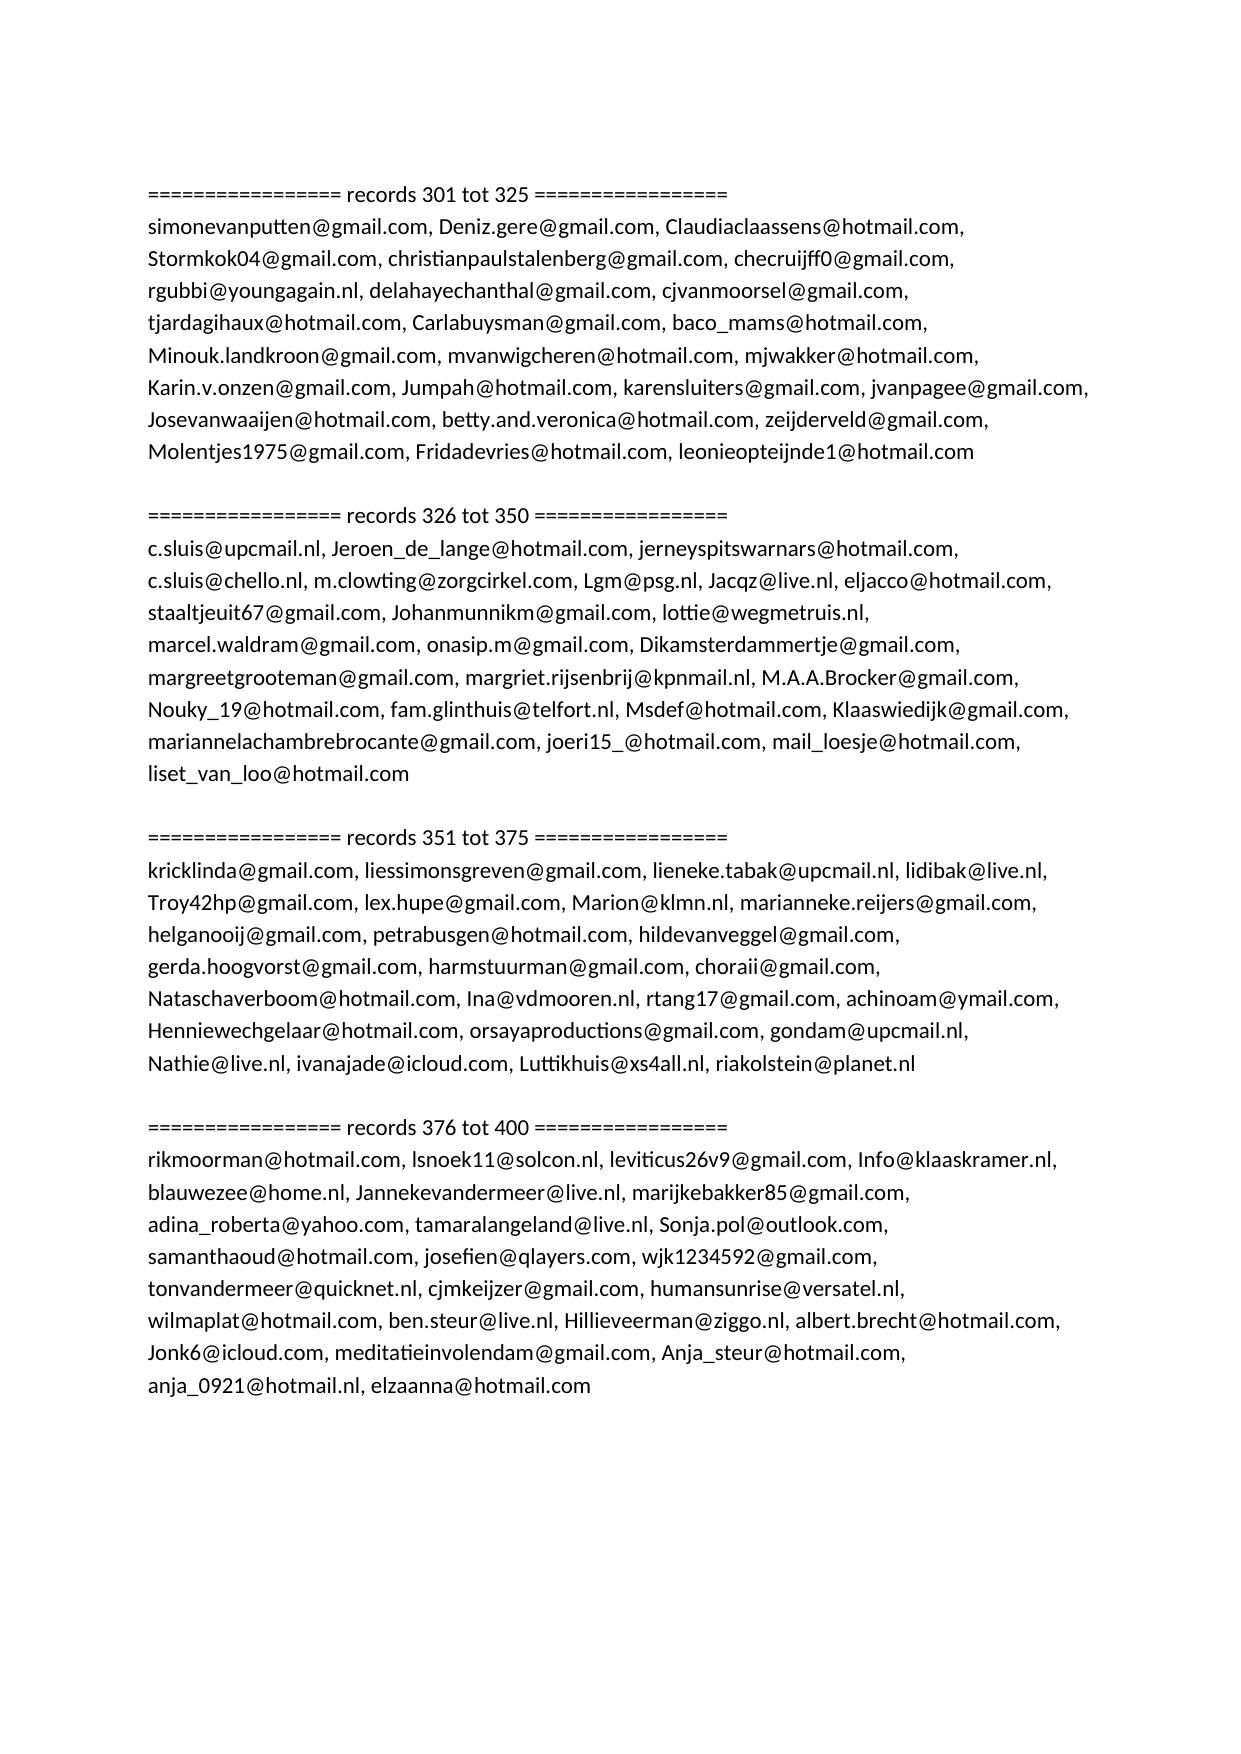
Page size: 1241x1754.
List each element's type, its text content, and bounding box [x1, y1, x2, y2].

text rikmoorman@hotmail.com, lsnoek11@solcon.nl, leviticus26v9@gmail.com, Info@klaaskramer.nl, blauwezee@home.nl, Jannekevandermeer@live.nl, marijkebakker85@gmail.com, adina_roberta@yahoo.com, tamaralangeland@live.nl, Sonja.pol@outlook.com, samanthaoud@hotmail.com, josefien@qlayers.com, wjk1234592@gmail.com, tonvandermeer@quicknet.nl, cjmkeijzer@gmail.com, humansunrise@versatel.nl, wilmaplat@hotmail.com, ben.steur@live.nl, Hillieveerman@ziggo.nl, albert.brecht@hotmail.com, Jonk6@icloud.com, meditatieinvolendam@gmail.com, Anja_steur@hotmail.com, anja_0921@hotmail.nl, elzaanna@hotmail.com [148, 1145, 1093, 1399]
text ================= records 301 tot 325 ================= [148, 180, 1093, 208]
text c.sluis@upcmail.nl, Jeroen_de_lange@hotmail.com, jerneyspitswarnars@hotmail.com, c.sluis@chello.nl, m.clowting@zorgcirkel.com, Lgm@psg.nl, Jacqz@live.nl, eljacco@hotmail.com, staaltjeuit67@gmail.com, Johanmunnikm@gmail.com, lottie@wegmetruis.nl, marcel.waldram@gmail.com, onasip.m@gmail.com, Dikamsterdammertje@gmail.com, margreetgrooteman@gmail.com, margriet.rijsenbrij@kpnmail.nl, M.A.A.Brocker@gmail.com, Nouky_19@hotmail.com, fam.glinthuis@telfort.nl, Msdef@hotmail.com, Klaaswiedijk@gmail.com, mariannelachambrebrocante@gmail.com, joeri15_@hotmail.com, mail_loesje@hotmail.com, liset_van_loo@hotmail.com [148, 534, 1093, 787]
text kricklinda@gmail.com, liessimonsgreven@gmail.com, lieneke.tabak@upcmail.nl, lidibak@live.nl, Troy42hp@gmail.com, lex.hupe@gmail.com, Marion@klmn.nl, marianneke.reijers@gmail.com, helganooij@gmail.com, petrabusgen@hotmail.com, hildevanveggel@gmail.com, gerda.hoogvorst@gmail.com, harmstuurman@gmail.com, choraii@gmail.com, Nataschaverboom@hotmail.com, Ina@vdmooren.nl, rtang17@gmail.com, achinoam@ymail.com, Henniewechgelaar@hotmail.com, orsayaproductions@gmail.com, gondam@upcmail.nl, Nathie@live.nl, ivanajade@icloud.com, Luttikhuis@xs4all.nl, riakolstein@planet.nl [148, 856, 1093, 1077]
text ================= records 376 tot 400 ================= [148, 1113, 1093, 1141]
text ================= records 326 tot 350 ================= [148, 502, 1093, 530]
text ================= records 351 tot 375 ================= [148, 823, 1093, 852]
text simonevanputten@gmail.com, Deniz.gere@gmail.com, Claudiaclaassens@hotmail.com, Stormkok04@gmail.com, christianpaulstalenberg@gmail.com, checruijff0@gmail.com, rgubbi@youngagain.nl, delahayechanthal@gmail.com, cjvanmoorsel@gmail.com, tjardagihaux@hotmail.com, Carlabuysman@gmail.com, baco_mams@hotmail.com, Minouk.landkroon@gmail.com, mvanwigcheren@hotmail.com, mjwakker@hotmail.com, Karin.v.onzen@gmail.com, Jumpah@hotmail.com, karensluiters@gmail.com, jvanpagee@gmail.com, Josevanwaaijen@hotmail.com, betty.and.veronica@hotmail.com, zeijderveld@gmail.com, Molentjes1975@gmail.com, Fridadevries@hotmail.com, leonieopteijnde1@hotmail.com [148, 212, 1093, 465]
